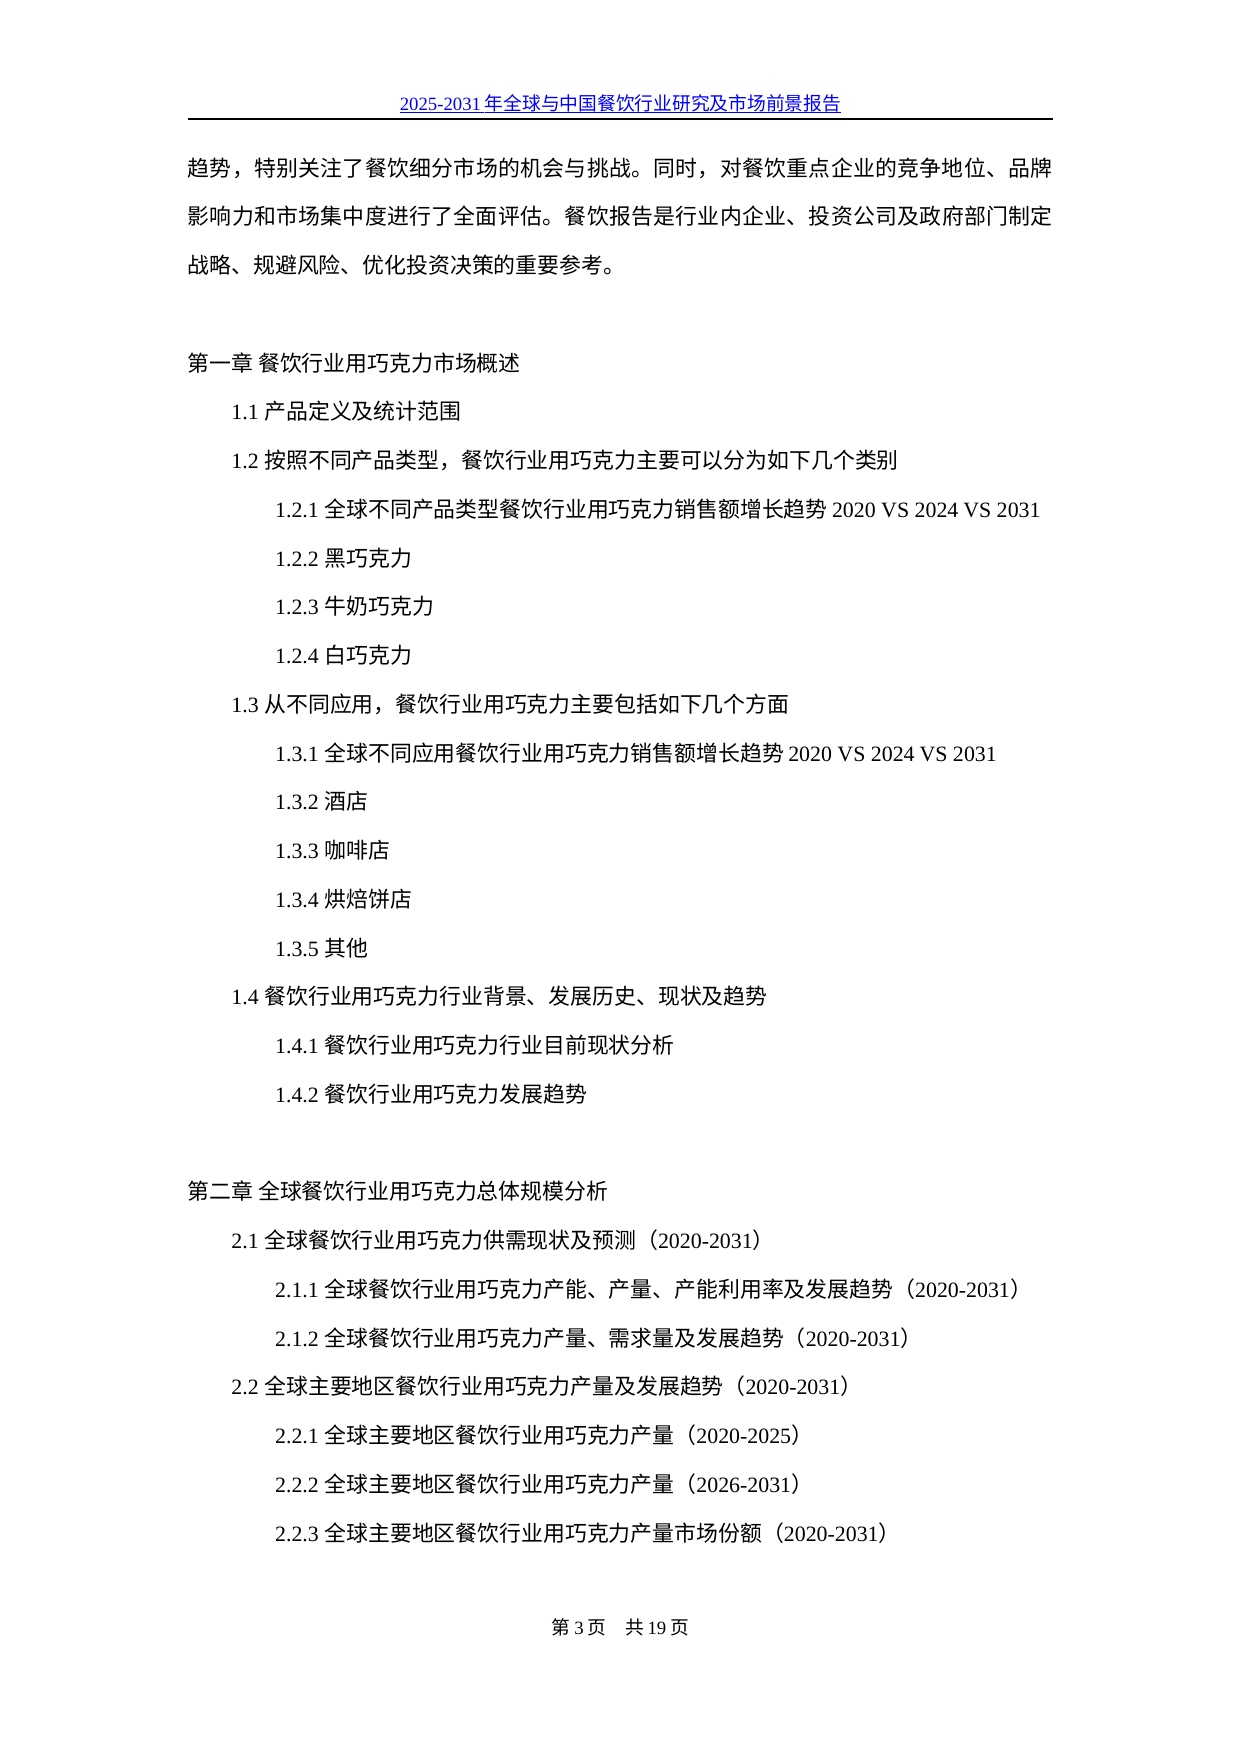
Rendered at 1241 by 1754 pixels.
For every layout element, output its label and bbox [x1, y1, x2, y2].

text [187, 150, 1053, 1548]
